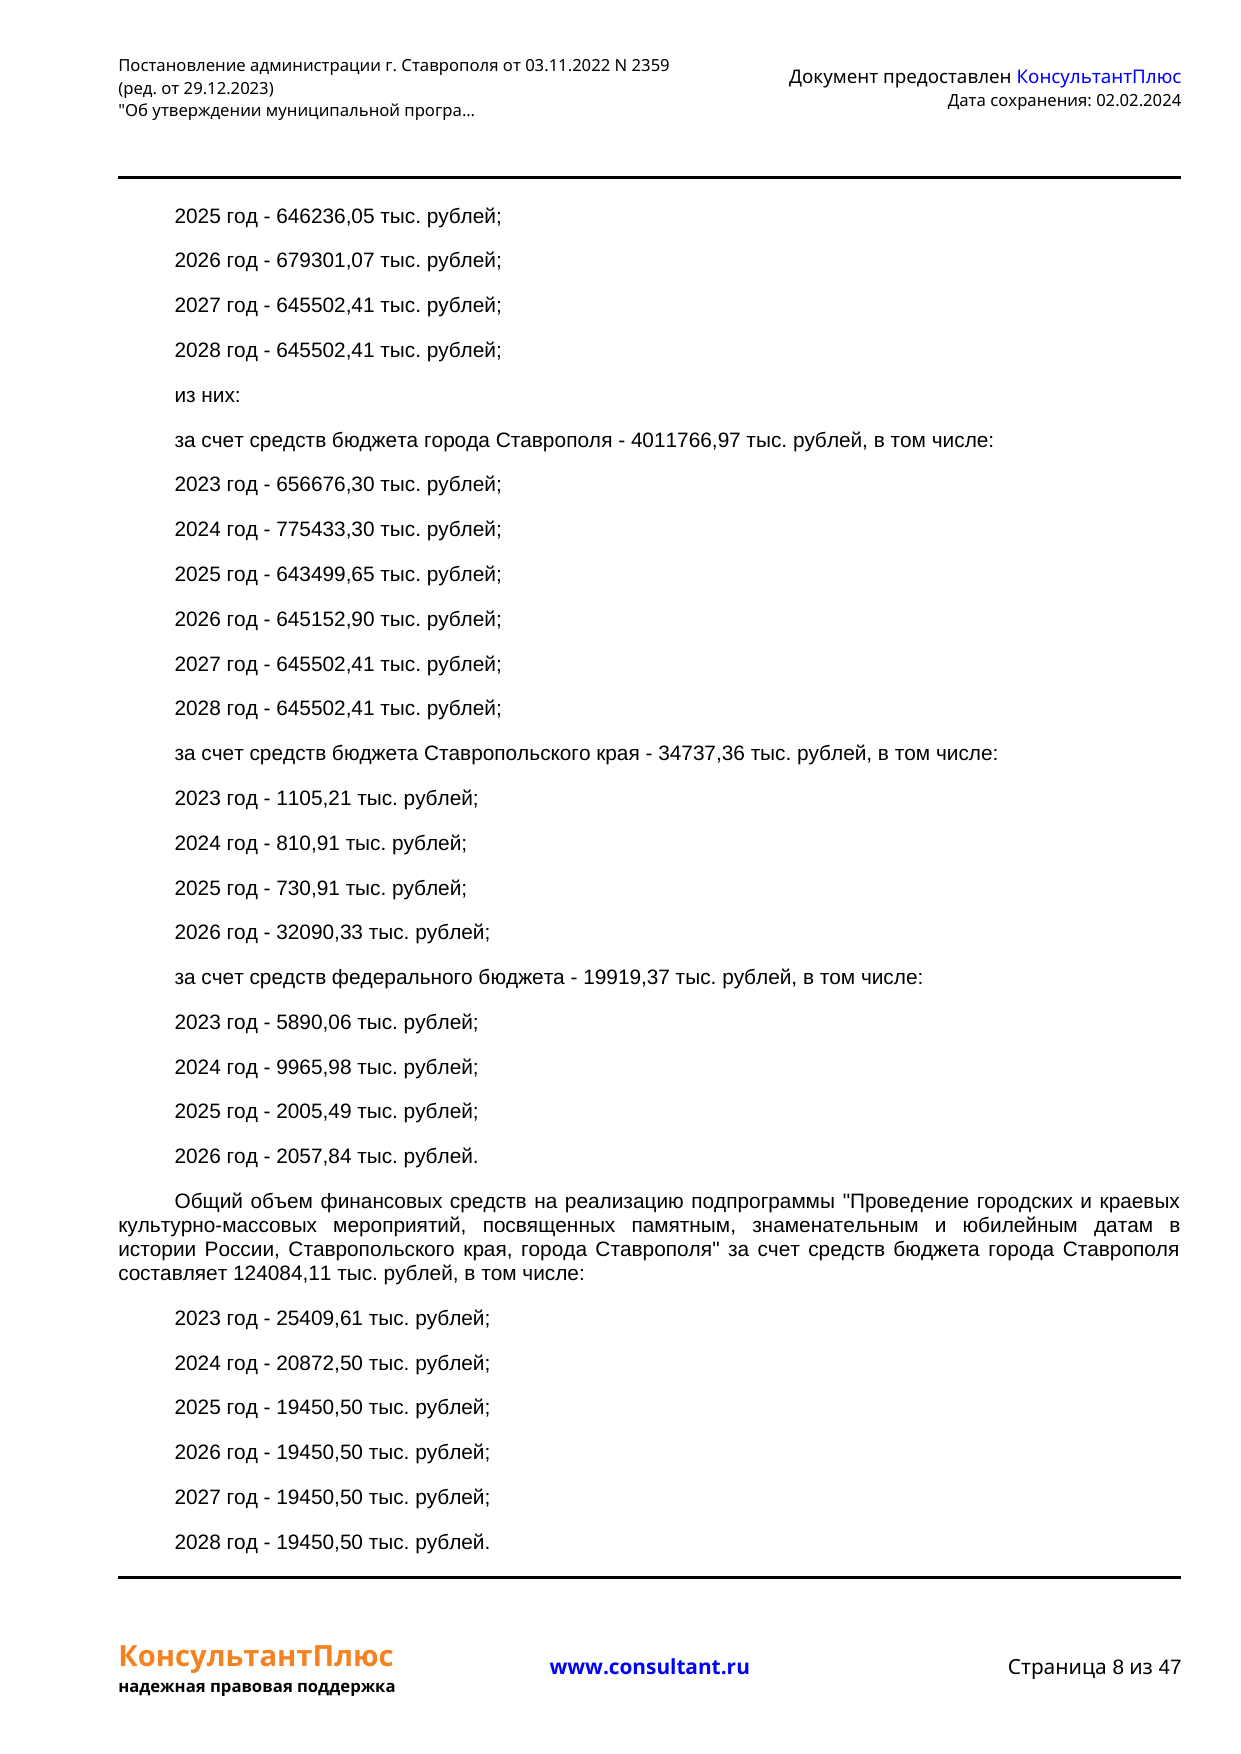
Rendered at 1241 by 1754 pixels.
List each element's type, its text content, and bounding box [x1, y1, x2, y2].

text 2026 год - 679301,07 тыс. рублей; [118, 248, 1181, 272]
text 2027 год - 19450,50 тыс. рублей; [118, 1485, 1181, 1509]
text 2024 год - 810,91 тыс. рублей; [118, 831, 1181, 854]
text 2026 год - 645152,90 тыс. рублей; [118, 607, 1181, 631]
text за счет средств бюджета Ставропольского края - 34737,36 тыс. рублей, в том числе: [118, 741, 1181, 765]
text 2025 год - 19450,50 тыс. рублей; [118, 1395, 1181, 1419]
text 2023 год - 1105,21 тыс. рублей; [118, 786, 1181, 810]
text 2027 год - 645502,41 тыс. рублей; [118, 651, 1181, 675]
text 2027 год - 645502,41 тыс. рублей; [118, 293, 1181, 317]
text 2026 год - 2057,84 тыс. рублей. [118, 1144, 1181, 1168]
text Общий объем финансовых средств на реализацию подпрограммы "Проведение городских и краевых культурно-массовых мероприятий, посвященных памятным, знаменательным и юбилейным датам в истории России, Ставропольского края, города Ставрополя" за счет средств бюджета города Ставрополя составляет 124084,11 тыс. рублей, в том числе: [118, 1189, 1181, 1285]
text за счет средств бюджета города Ставрополя - 4011766,97 тыс. рублей, в том числе: [118, 427, 1181, 451]
text за счет средств федерального бюджета - 19919,37 тыс. рублей, в том числе: [118, 965, 1181, 989]
text 2025 год - 2005,49 тыс. рублей; [118, 1099, 1181, 1123]
text 2026 год - 32090,33 тыс. рублей; [118, 920, 1181, 944]
text 2025 год - 730,91 тыс. рублей; [118, 875, 1181, 899]
text 2023 год - 5890,06 тыс. рублей; [118, 1010, 1181, 1034]
text 2024 год - 775433,30 тыс. рублей; [118, 517, 1181, 541]
text 2023 год - 656676,30 тыс. рублей; [118, 472, 1181, 496]
text 2023 год - 25409,61 тыс. рублей; [118, 1306, 1181, 1329]
text 2025 год - 646236,05 тыс. рублей; [118, 203, 1181, 227]
text 2024 год - 9965,98 тыс. рублей; [118, 1054, 1181, 1078]
text из них: [118, 383, 1181, 407]
text 2026 год - 19450,50 тыс. рублей; [118, 1440, 1181, 1464]
text 2028 год - 19450,50 тыс. рублей. [118, 1529, 1181, 1553]
text 2028 год - 645502,41 тыс. рублей; [118, 338, 1181, 362]
text 2025 год - 643499,65 тыс. рублей; [118, 562, 1181, 586]
text 2024 год - 20872,50 тыс. рублей; [118, 1350, 1181, 1374]
text 2028 год - 645502,41 тыс. рублей; [118, 696, 1181, 720]
